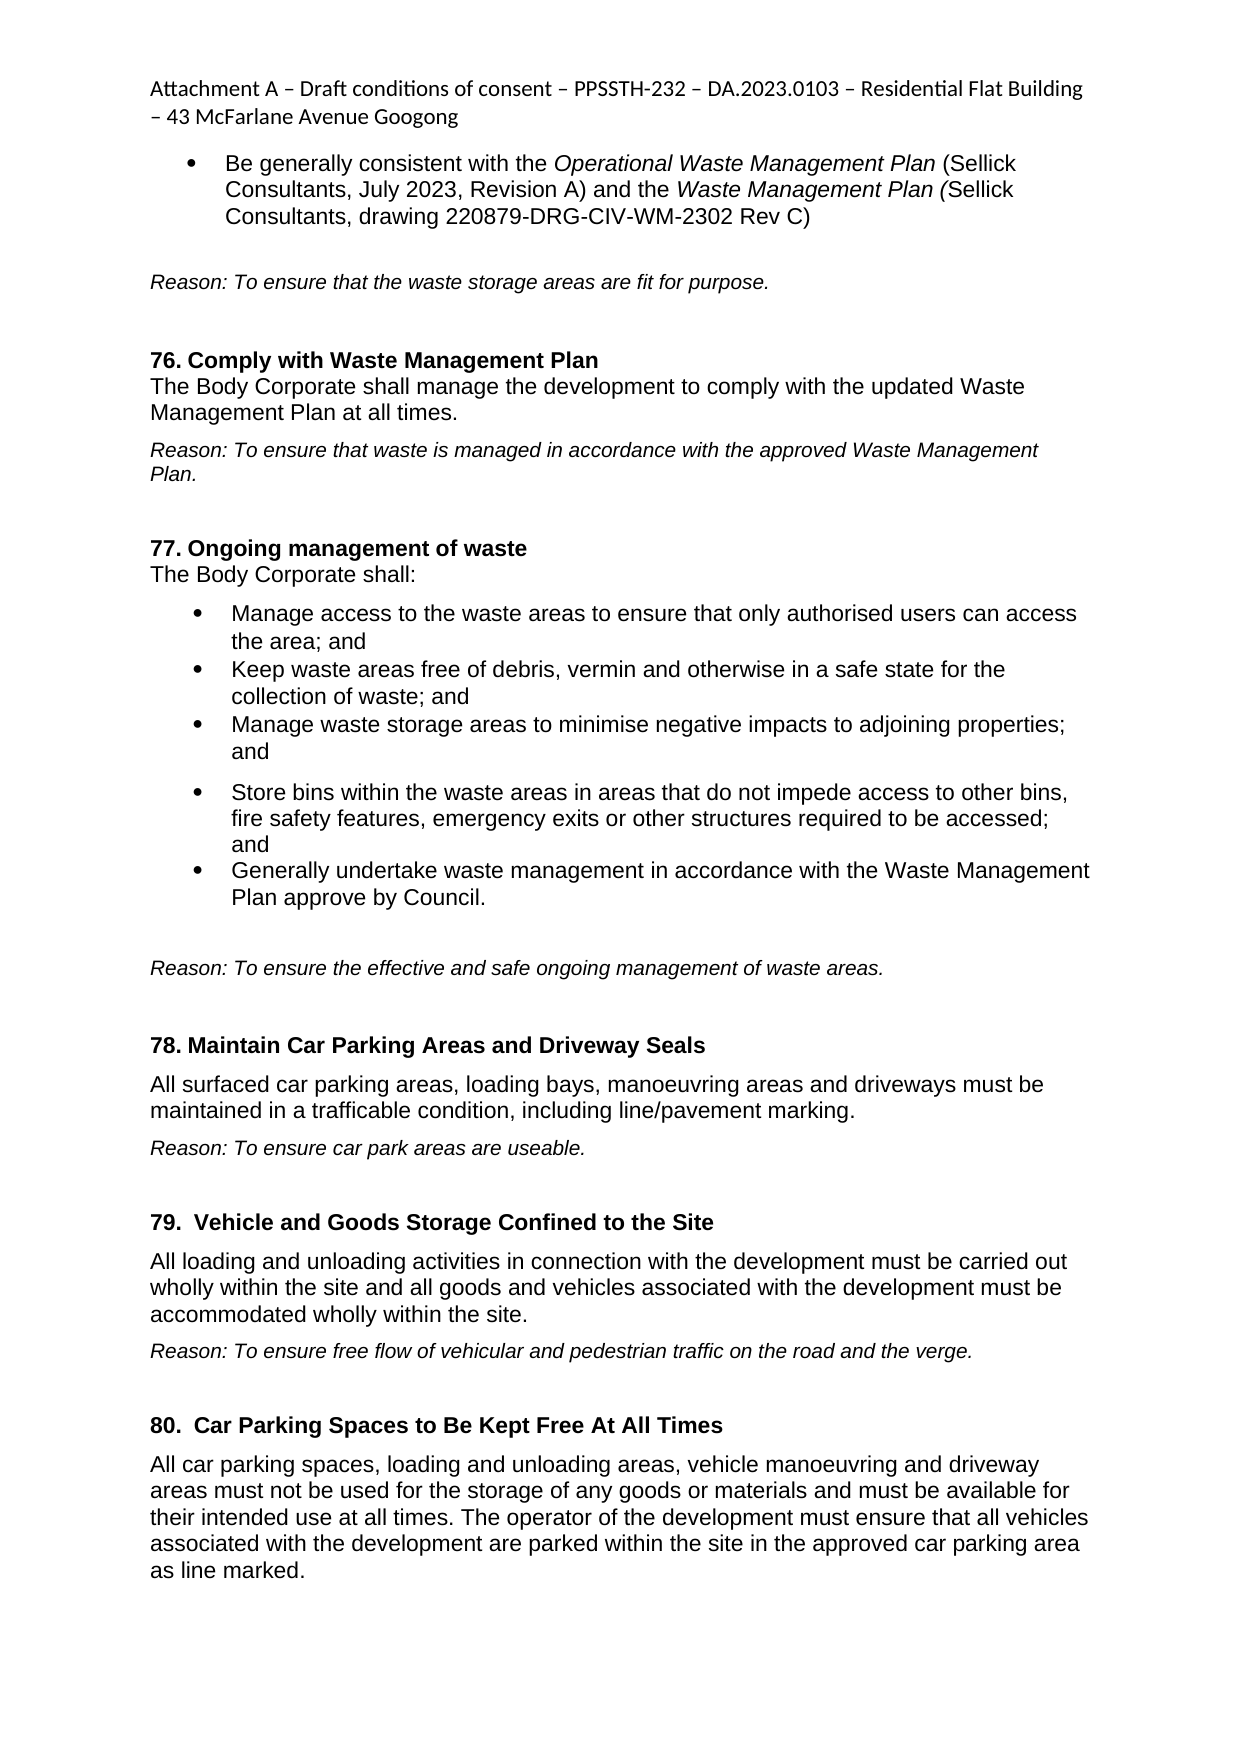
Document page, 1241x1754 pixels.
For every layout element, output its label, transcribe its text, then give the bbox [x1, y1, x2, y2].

list Generally undertake waste management in accordance with the Waste Management Plan approve by Council. [194, 857, 1090, 910]
list Store bins within the waste areas in areas that do not impede access to other bins, fire safety features, emergency exits or other structures required to be accessed; and [194, 778, 1090, 857]
text The Body Corporate shall: [150, 561, 1090, 588]
text Reason: To ensure car park areas are useable. [150, 1136, 1090, 1160]
list Comply with Waste Management Plan [150, 347, 1090, 373]
text The Body Corporate shall manage the development to comply with the updated Waste Management Plan at all times. [150, 373, 1090, 426]
list Be generally consistent with the Operational Waste Management Plan (Sellick Consultants, July 2023, Revision A) and the Waste Management Plan (Sellick Consultants, drawing 220879-DRG-CIV-WM-2302 Rev C) [187, 150, 1090, 229]
text Reason: To ensure that the waste storage areas are fit for purpose. [150, 270, 1090, 294]
list Manage waste storage areas to minimise negative impacts to adjoining properties; and [194, 711, 1090, 765]
text All loading and unloading activities in connection with the development must be carried out wholly within the site and all goods and vehicles associated with the development must be accommodated wholly within the site. [150, 1248, 1090, 1327]
list Maintain Car Parking Areas and Driveway Seals [150, 1032, 1090, 1058]
text Reason: To ensure free flow of vehicular and pedestrian traffic on the road and the verge. [150, 1339, 1090, 1363]
text All car parking spaces, loading and unloading areas, vehicle manoeuvring and driveway areas must not be used for the storage of any goods or materials and must be available for their intended use at all times. The operator of the development must ensure that all vehicles associated with the development are parked within the site in the approved car parking area as line marked. [150, 1451, 1090, 1583]
list Manage access to the waste areas to ensure that only authorised users can access the area; and [194, 600, 1090, 654]
list Keep waste areas free of debris, vermin and otherwise in a safe state for the collection of waste; and [194, 656, 1090, 709]
text All surfaced car parking areas, loading bays, manoeuvring areas and driveways must be maintained in a trafficable condition, including line/pavement marking. [150, 1071, 1090, 1123]
list Ongoing management of waste [150, 535, 1090, 561]
list Vehicle and Goods Storage Confined to the Site [150, 1209, 1090, 1235]
text Reason: To ensure the effective and safe ongoing management of waste areas. [150, 955, 1090, 979]
text Reason: To ensure that waste is managed in accordance with the approved Waste Management Plan. [150, 438, 1090, 486]
list Car Parking Spaces to Be Kept Free At All Times [150, 1412, 1090, 1439]
